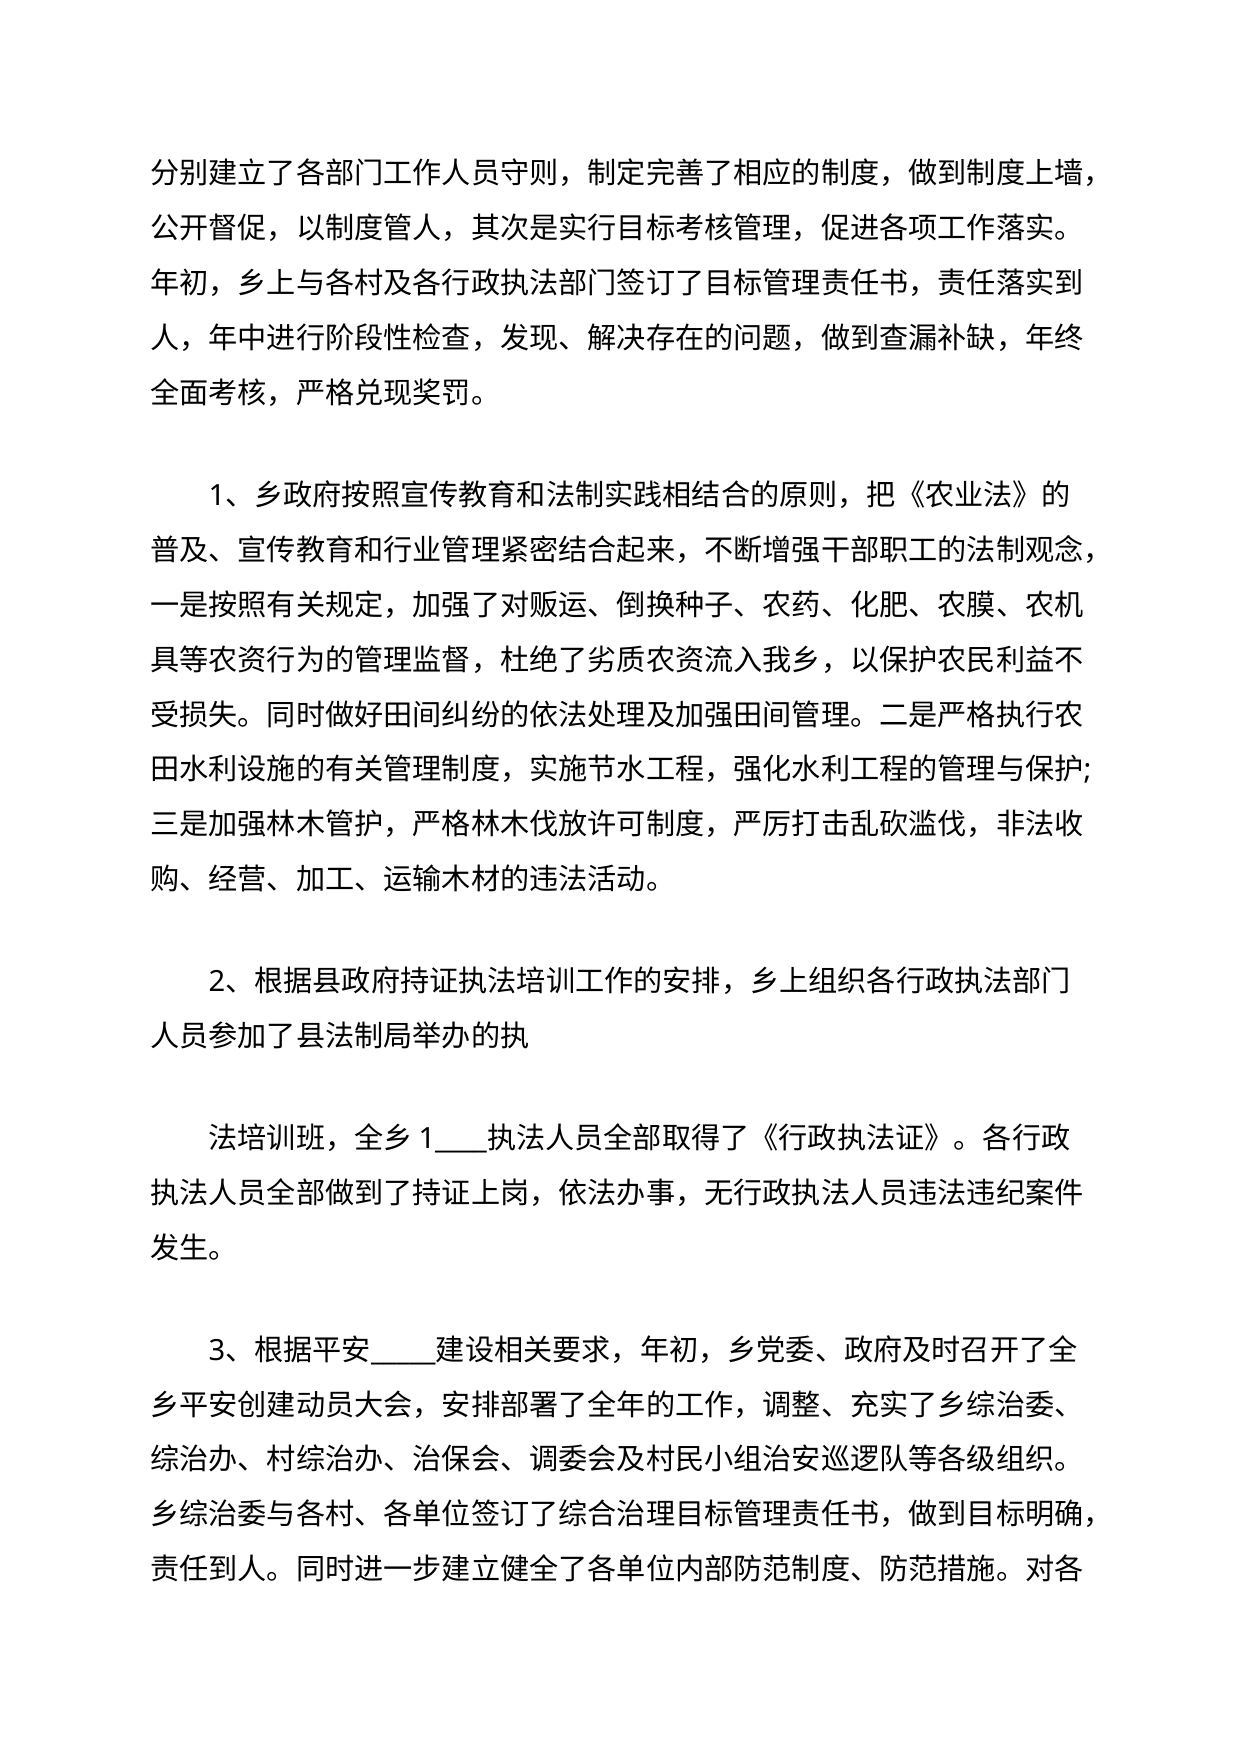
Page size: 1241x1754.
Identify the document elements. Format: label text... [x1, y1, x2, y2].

text 法培训班，全乡1____执法人员全部取得了《行政执法证》。各行政执法人员全部做到了持证上岗，依法办事，无行政执法人员违法违纪案件发生。 [150, 1114, 1090, 1267]
text 1、乡政府按照宣传教育和法制实践相结合的原则，把《农业法》的普及、宣传教育和行业管理紧密结合起来，不断增强干部职工的法制观念，一是按照有关规定，加强了对贩运、倒换种子、农药、化肥、农膜、农机具等农资行为的管理监督，杜绝了劣质农资流入我乡，以保护农民利益不受损失。同时做好田间纠纷的依法处理及加强田间管理。二是严格执行农田水利设施的有关管理制度，实施节水工程，强化水利工程的管理与保护;三是加强林木管护，严格林木伐放许可制度，严厉打击乱砍滥伐，非法收购、经营、加工、运输木材的违法活动。 [150, 471, 1090, 898]
text 2、根据县政府持证执法培训工作的安排，乡上组织各行政执法部门人员参加了县法制局举办的执 [150, 958, 1090, 1055]
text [150, 1326, 1090, 1588]
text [150, 150, 1090, 412]
